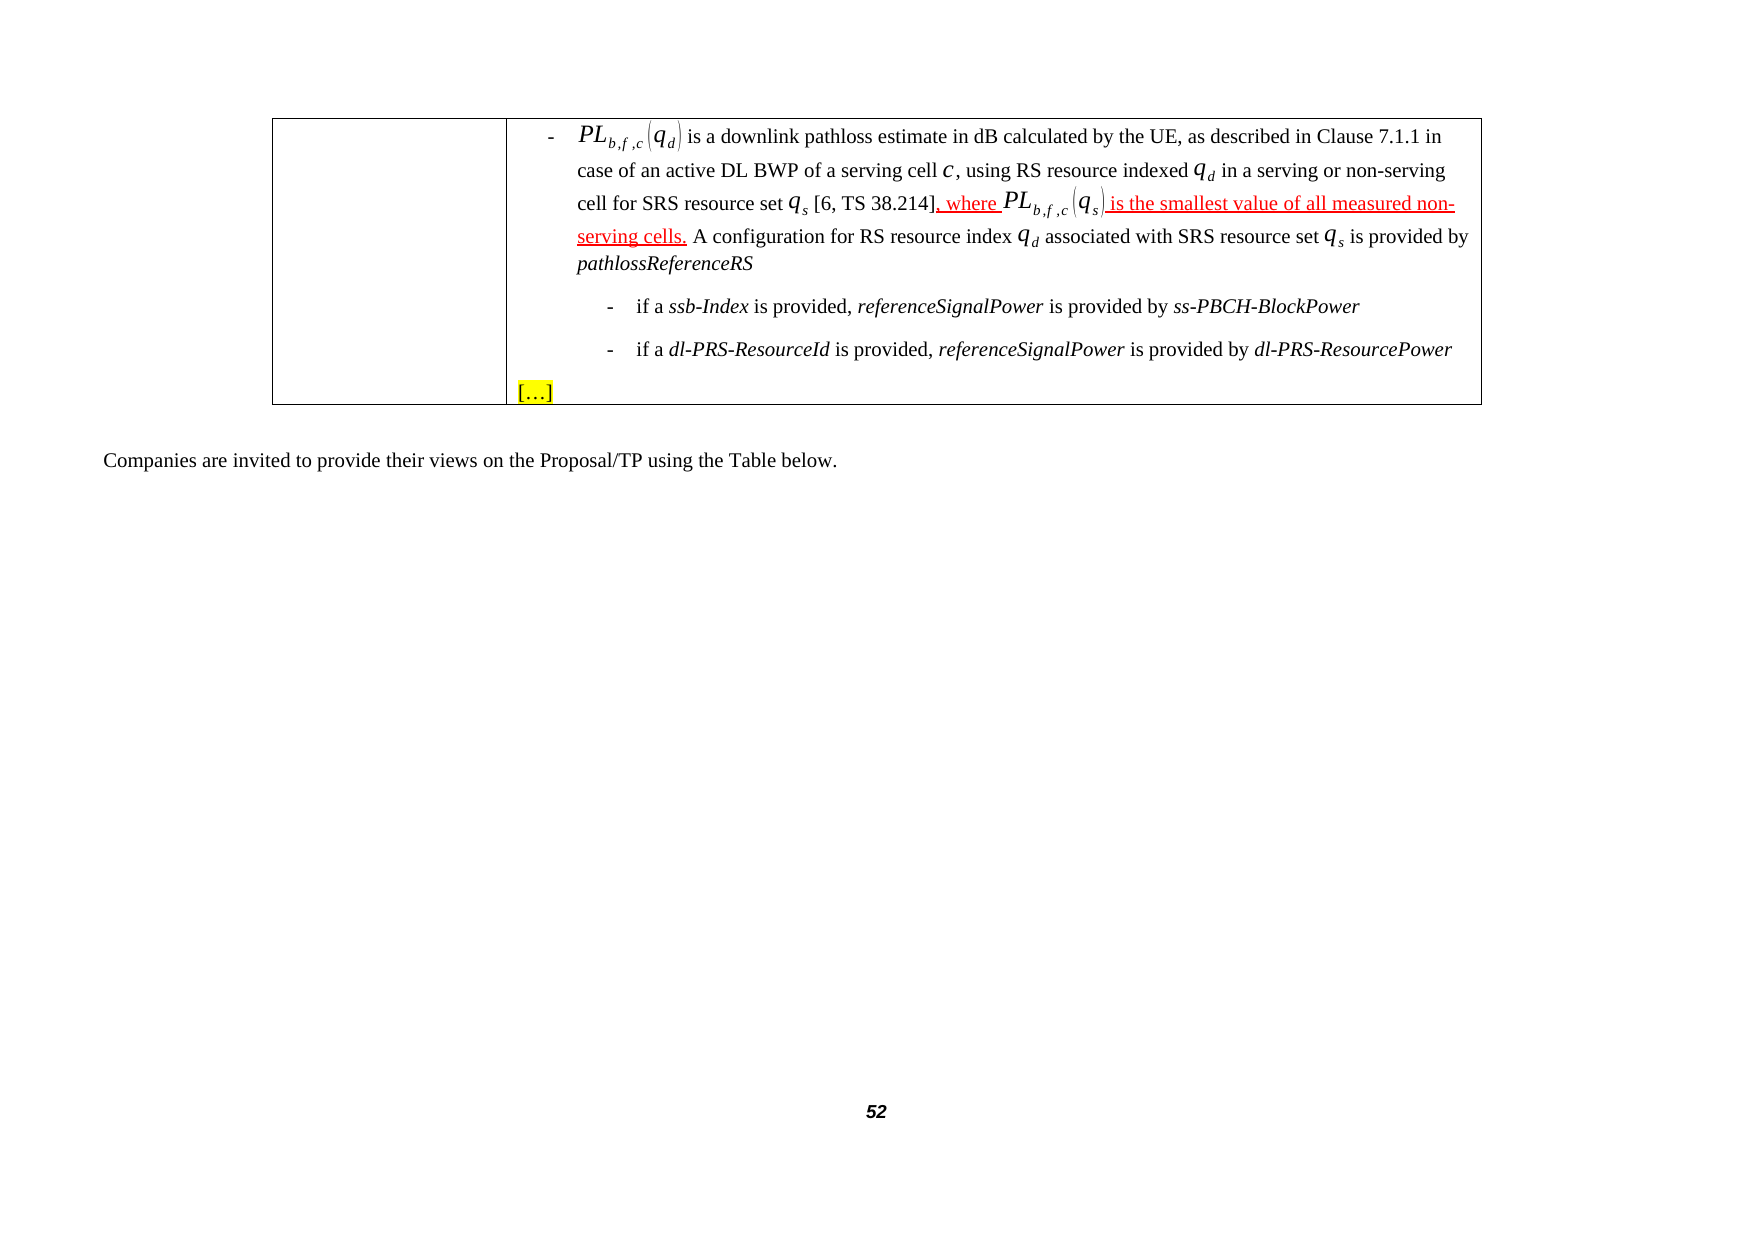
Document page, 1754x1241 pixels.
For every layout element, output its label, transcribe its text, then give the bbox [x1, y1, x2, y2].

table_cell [507, 119, 1481, 404]
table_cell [273, 119, 506, 404]
text Companies are invited to provide their views on the Proposal/TP using the Table below. [103, 448, 1651, 472]
